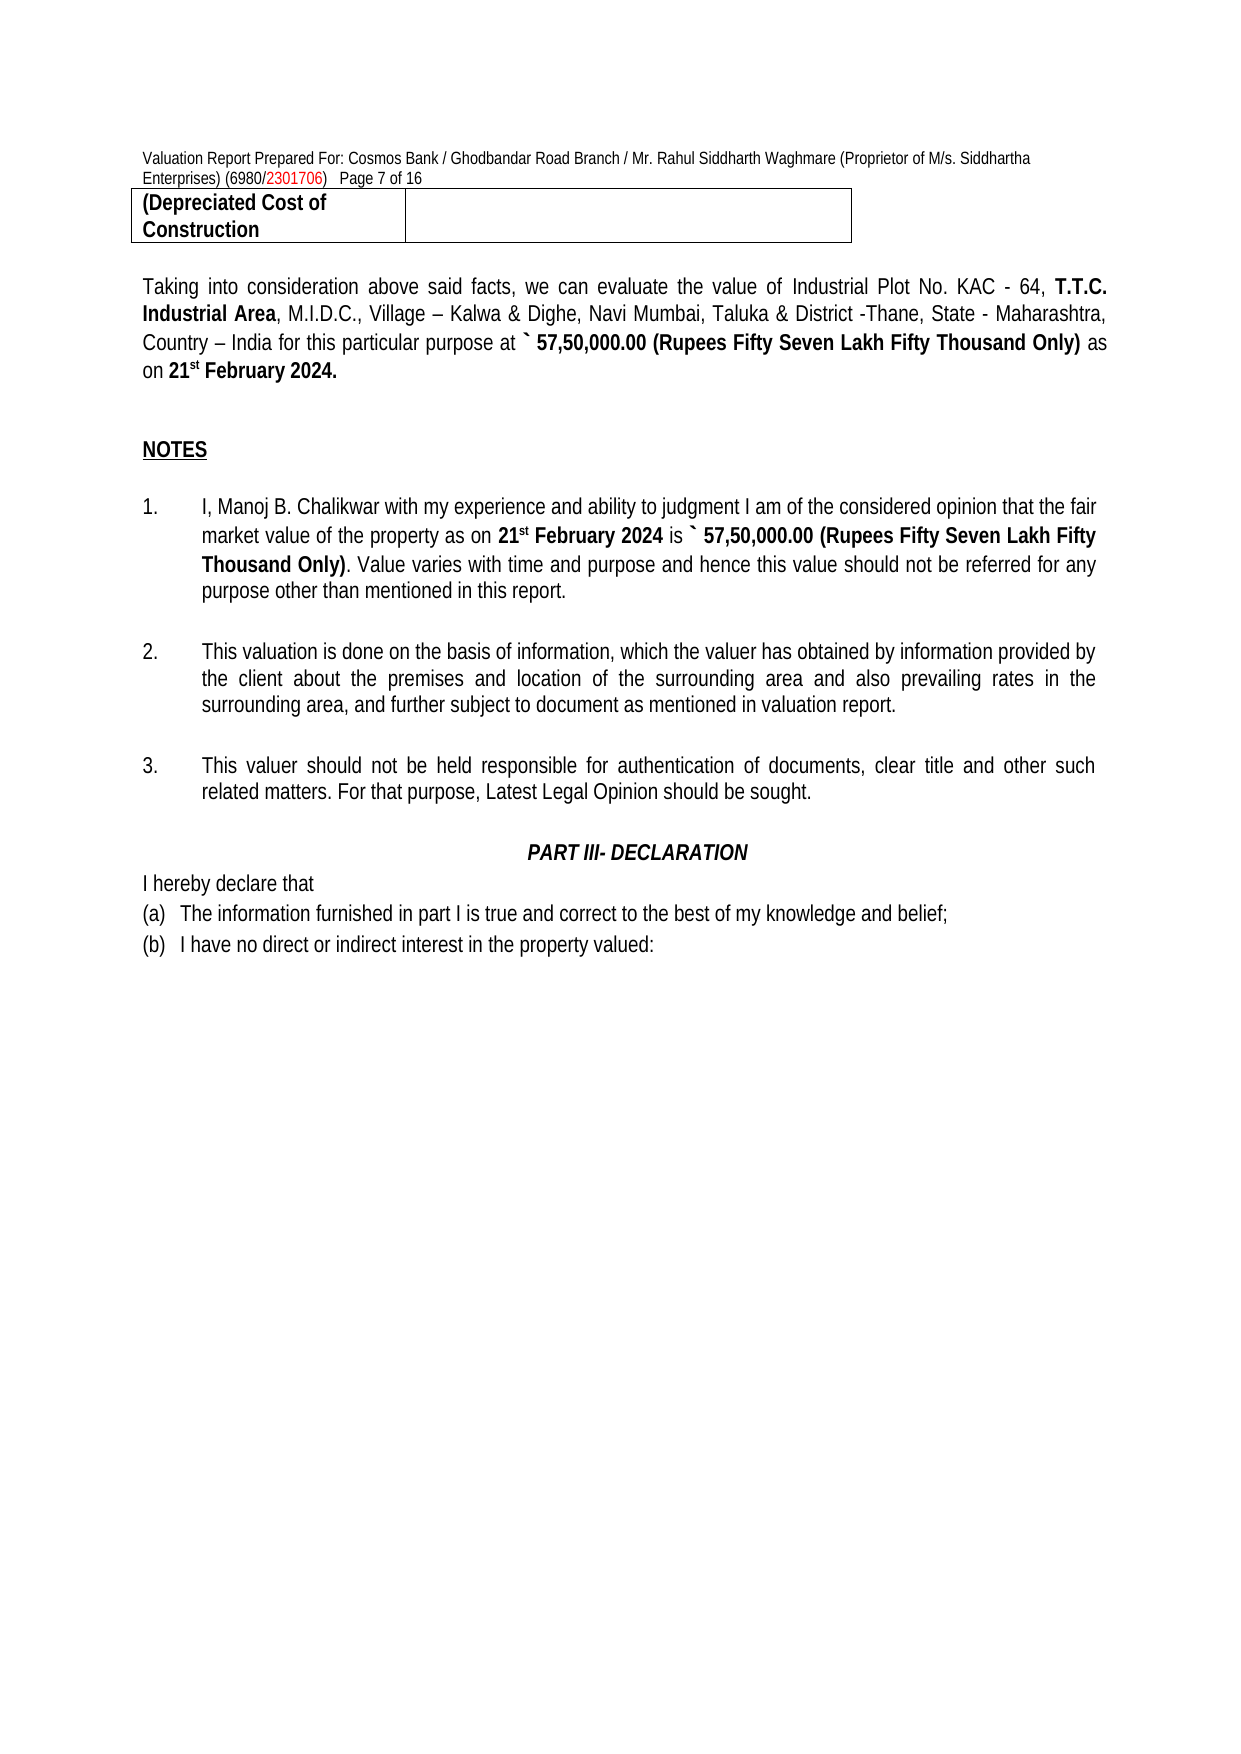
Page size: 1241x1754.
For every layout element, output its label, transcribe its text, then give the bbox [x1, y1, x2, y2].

title This valuer should not be held responsible for authentication of documents, clear title and other such related matters. For that purpose, Latest Legal Opinion should be sought. [142, 752, 1097, 804]
title The information furnished in part I is true and correct to the best of my knowledge and belief; [142, 900, 1132, 927]
text NOTES [142, 436, 1107, 463]
title I have no direct or indirect interest in the property valued: [142, 931, 1132, 957]
title I, Manoj B. Chalikwar with my experience and ability to judgment I am of the considered opinion that the fair market value of the property as on 21st February 2024 is ` 57,50,000.00 (Rupees Fifty Seven Lakh Fifty Thousand Only). Value varies with time and purpose and hence this value should not be referred for any purpose other than mentioned in this report. [142, 493, 1097, 603]
text Taking into consideration above said facts, we can evaluate the value of Industrial Plot No. KAC - 64, T.T.C. Industrial Area, M.I.D.C., Village – Kalwa & Dighe, Navi Mumbai, Taluka & District -Thane, State - Maharashtra, Country – India for this particular purpose at ` 57,50,000.00 (Rupees Fifty Seven Lakh Fifty Thousand Only) as on 21st February 2024. [142, 273, 1107, 383]
title This valuation is done on the basis of information, which the valuer has obtained by information provided by the client about the premises and location of the surrounding area and also prevailing rates in the surrounding area, and further subject to document as mentioned in valuation report. [142, 638, 1097, 717]
table_cell - [406, 189, 851, 242]
title I hereby declare that [142, 870, 1132, 896]
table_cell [132, 189, 405, 242]
title PART III- DECLARATION [142, 839, 1132, 866]
